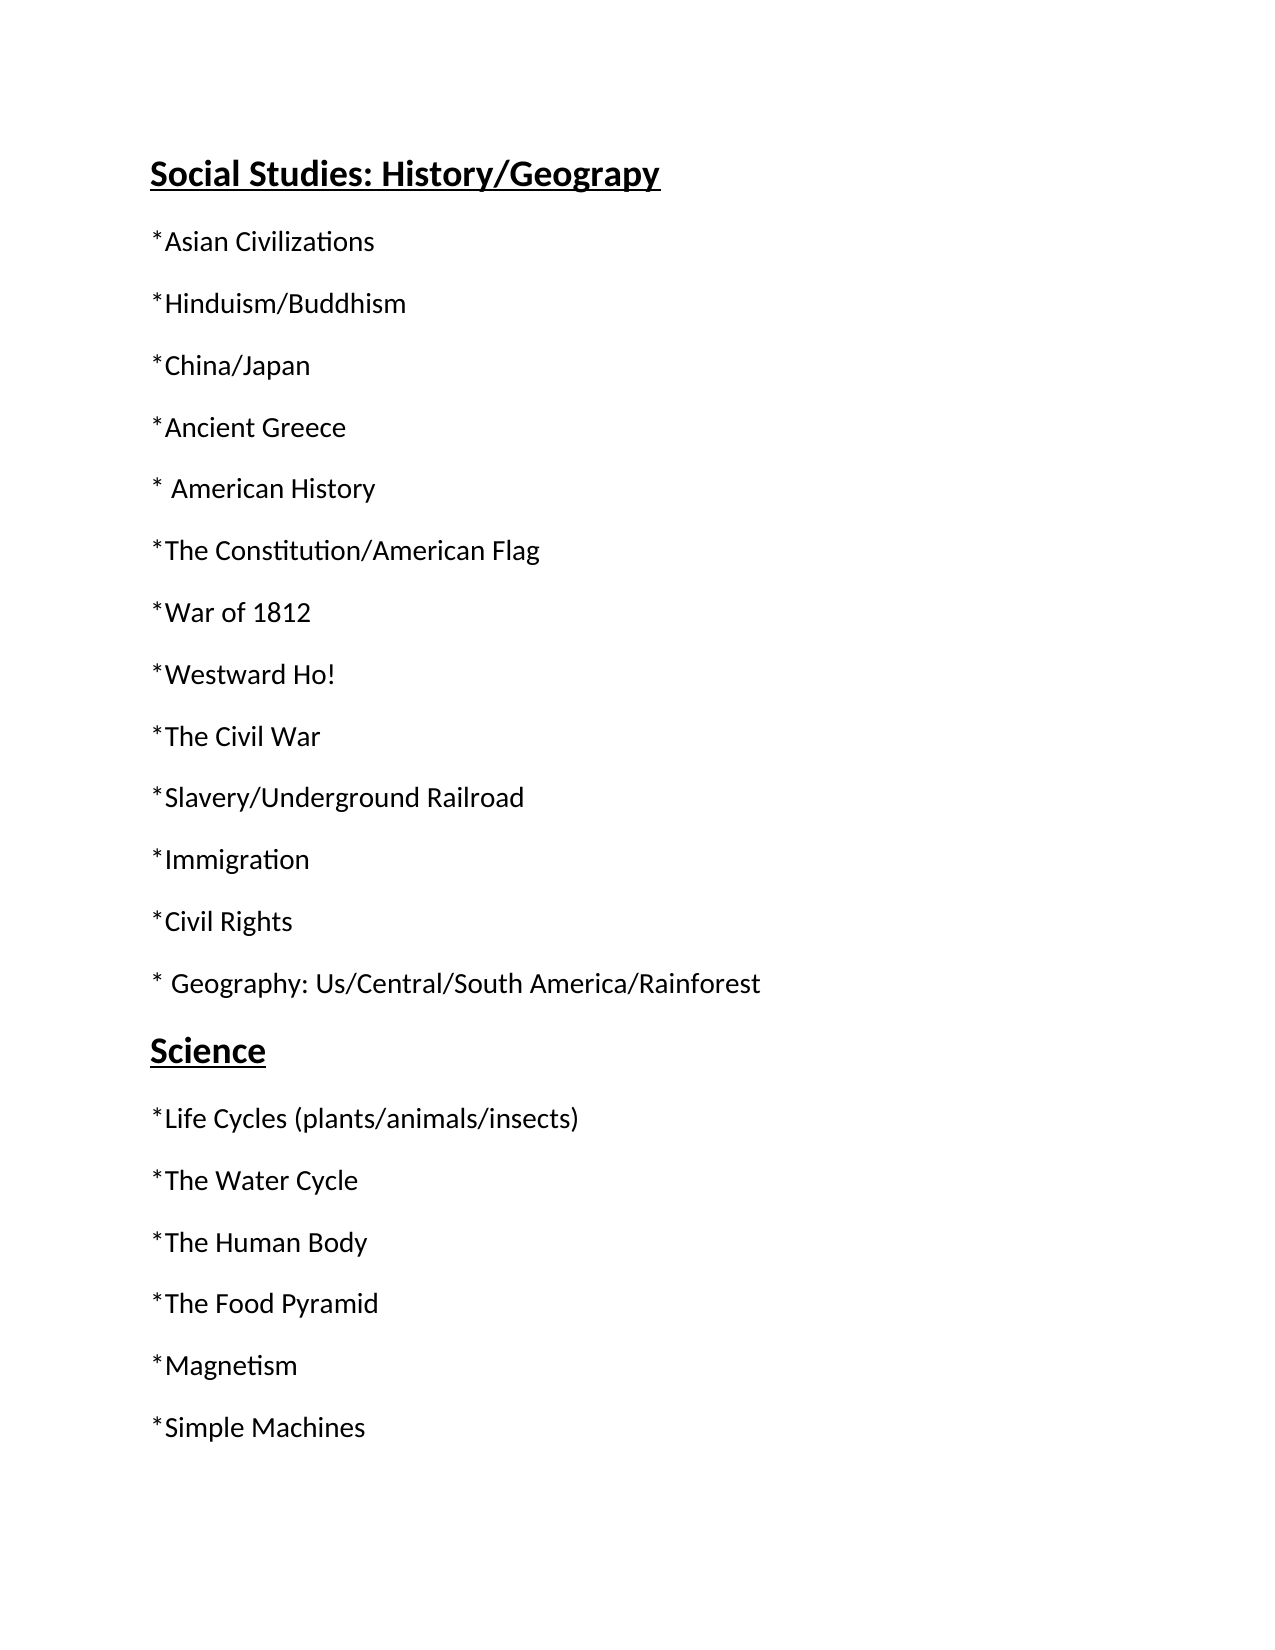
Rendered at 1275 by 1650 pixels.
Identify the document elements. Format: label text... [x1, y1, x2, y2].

text *Life Cycles (plants/animals/insects) [150, 1100, 1125, 1136]
text *The Civil War [150, 718, 1125, 753]
text * Geography: Us/Central/South America/Rainforest [150, 965, 1125, 1000]
text *Ancient Greece [150, 409, 1125, 444]
text * American History [150, 471, 1125, 506]
text *Westward Ho! [150, 656, 1125, 692]
text *War of 1812 [150, 594, 1125, 630]
text *Immigration [150, 841, 1125, 877]
text *Slavery/Underground Railroad [150, 779, 1125, 815]
text *Simple Machines [150, 1409, 1125, 1444]
text *China/Japan [150, 347, 1125, 383]
text *The Human Body [150, 1224, 1125, 1259]
text *Asian Civilizations [150, 223, 1125, 259]
text Social Studies: History/Geograpy [150, 150, 1125, 196]
text *The Water Cycle [150, 1162, 1125, 1197]
text *Magnetism [150, 1347, 1125, 1383]
text *Civil Rights [150, 903, 1125, 939]
text *The Constitution/American Flag [150, 532, 1125, 568]
text *Hinduism/Buddhism [150, 285, 1125, 321]
text Science [150, 1027, 1125, 1072]
text *The Food Pyramid [150, 1285, 1125, 1321]
